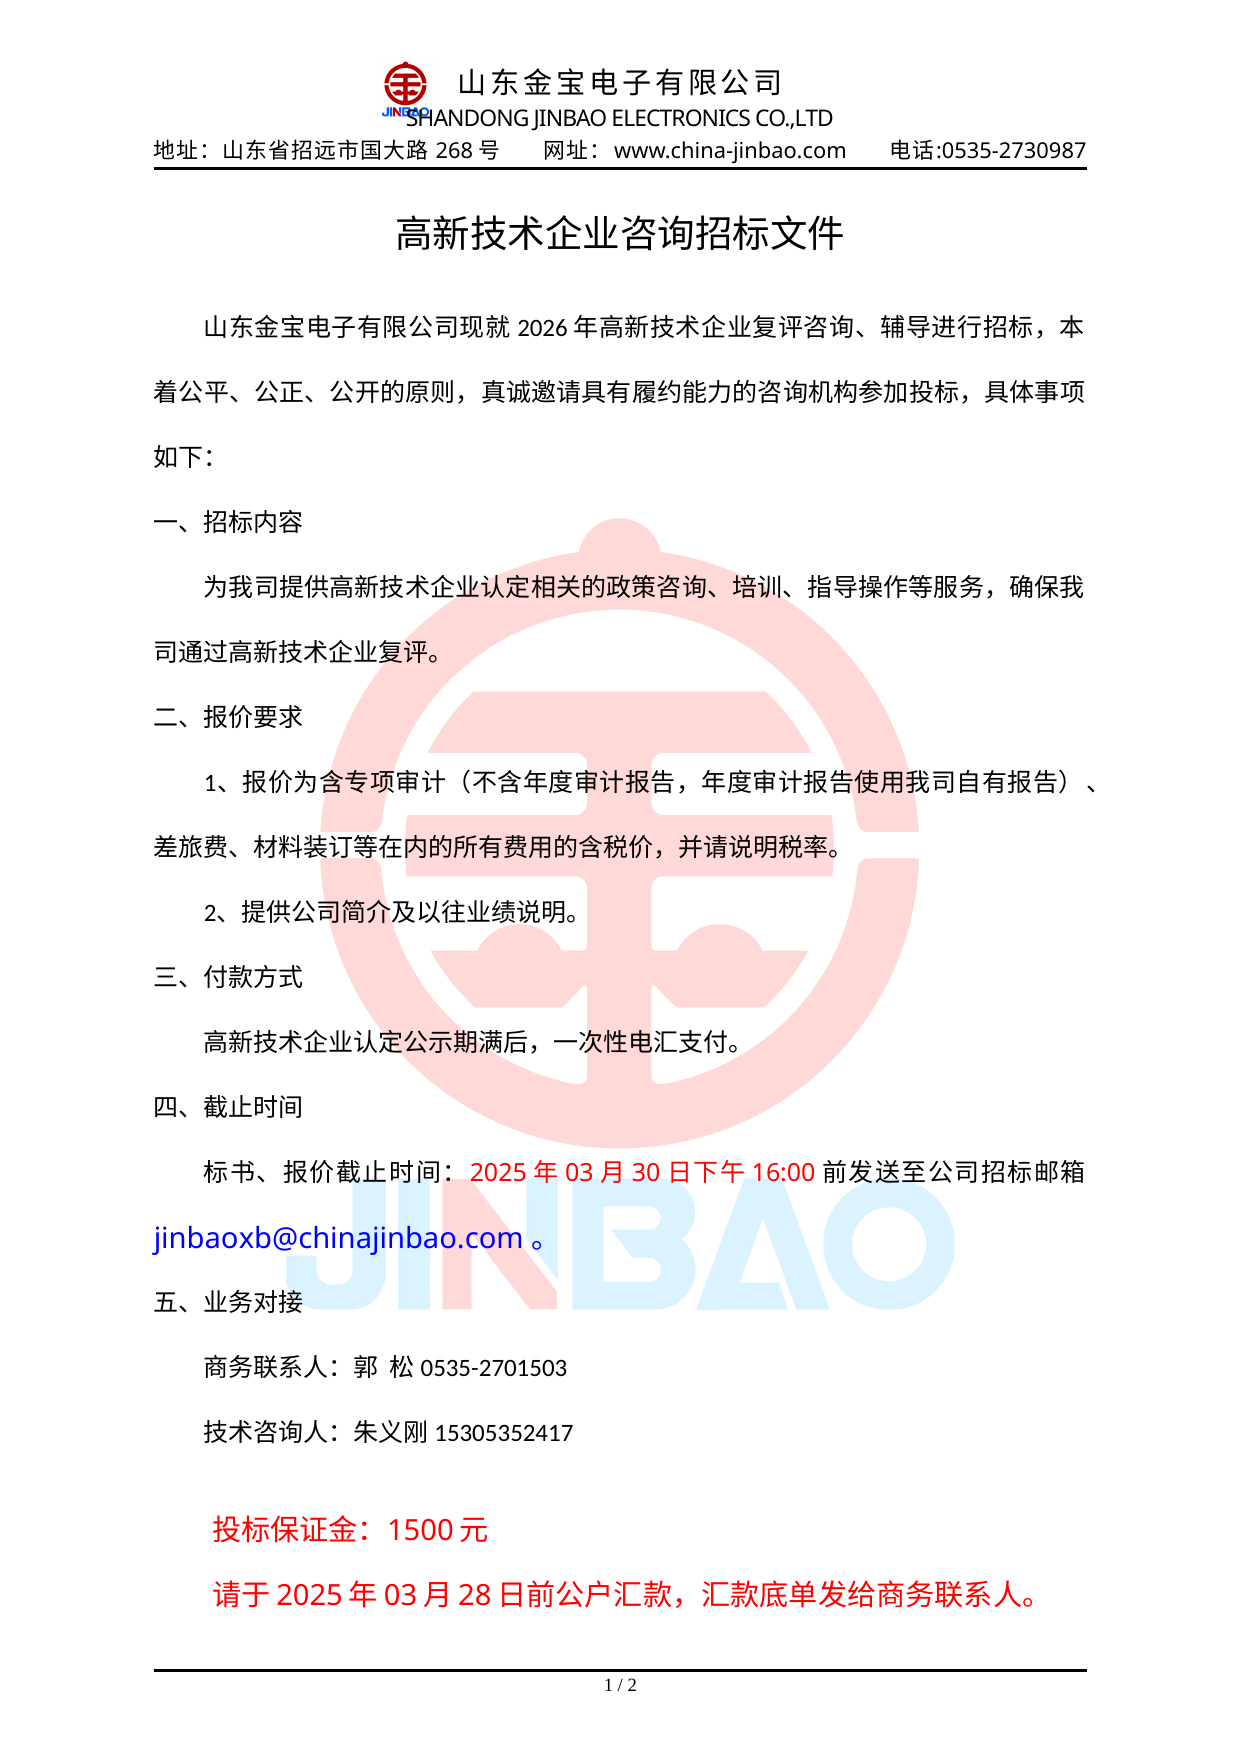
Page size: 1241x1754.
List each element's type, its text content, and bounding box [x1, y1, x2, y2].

text 高新技术企业咨询招标文件 [153, 199, 1087, 264]
text 投标保证金：1500元 [153, 1496, 1087, 1561]
text 1、报价为含专项审计（不含年度审计报告，年度审计报告使用我司自有报告）、差旅费、材料装订等在内的所有费用的含税价，并请说明税率。 [153, 748, 1087, 878]
list 截止时间 [153, 1073, 1087, 1138]
picture [378, 59, 434, 120]
text 五、业务对接 [153, 1268, 1087, 1333]
text 2、提供公司简介及以往业绩说明。 [153, 878, 1087, 943]
text 商务联系人：郭 松 0535-2701503 [153, 1333, 1087, 1398]
text 二、报价要求 [153, 683, 1087, 748]
text 技术咨询人：朱义刚 15305352417 [153, 1398, 1087, 1463]
text 高新技术企业认定公示期满后，一次性电汇支付。 [153, 1008, 1087, 1073]
text 为我司提供高新技术企业认定相关的政策咨询、培训、指导操作等服务，确保我司通过高新技术企业复评。 [153, 553, 1087, 683]
text 请于2025年03月28日前公户汇款，汇款底单发给商务联系人。 [153, 1561, 1087, 1626]
text 山东金宝电子有限公司现就2026年高新技术企业复评咨询、辅导进行招标，本着公平、公正、公开的原则，真诚邀请具有履约能力的咨询机构参加投标，具体事项如下： 一、招标内容 [153, 293, 1087, 553]
text 标书、报价截止时间：2025年03月30日下午16:00前发送至公司招标邮箱jinbaoxb@chinajinbao.com 。 [153, 1138, 1087, 1268]
text 三、付款方式 [153, 943, 1087, 1008]
